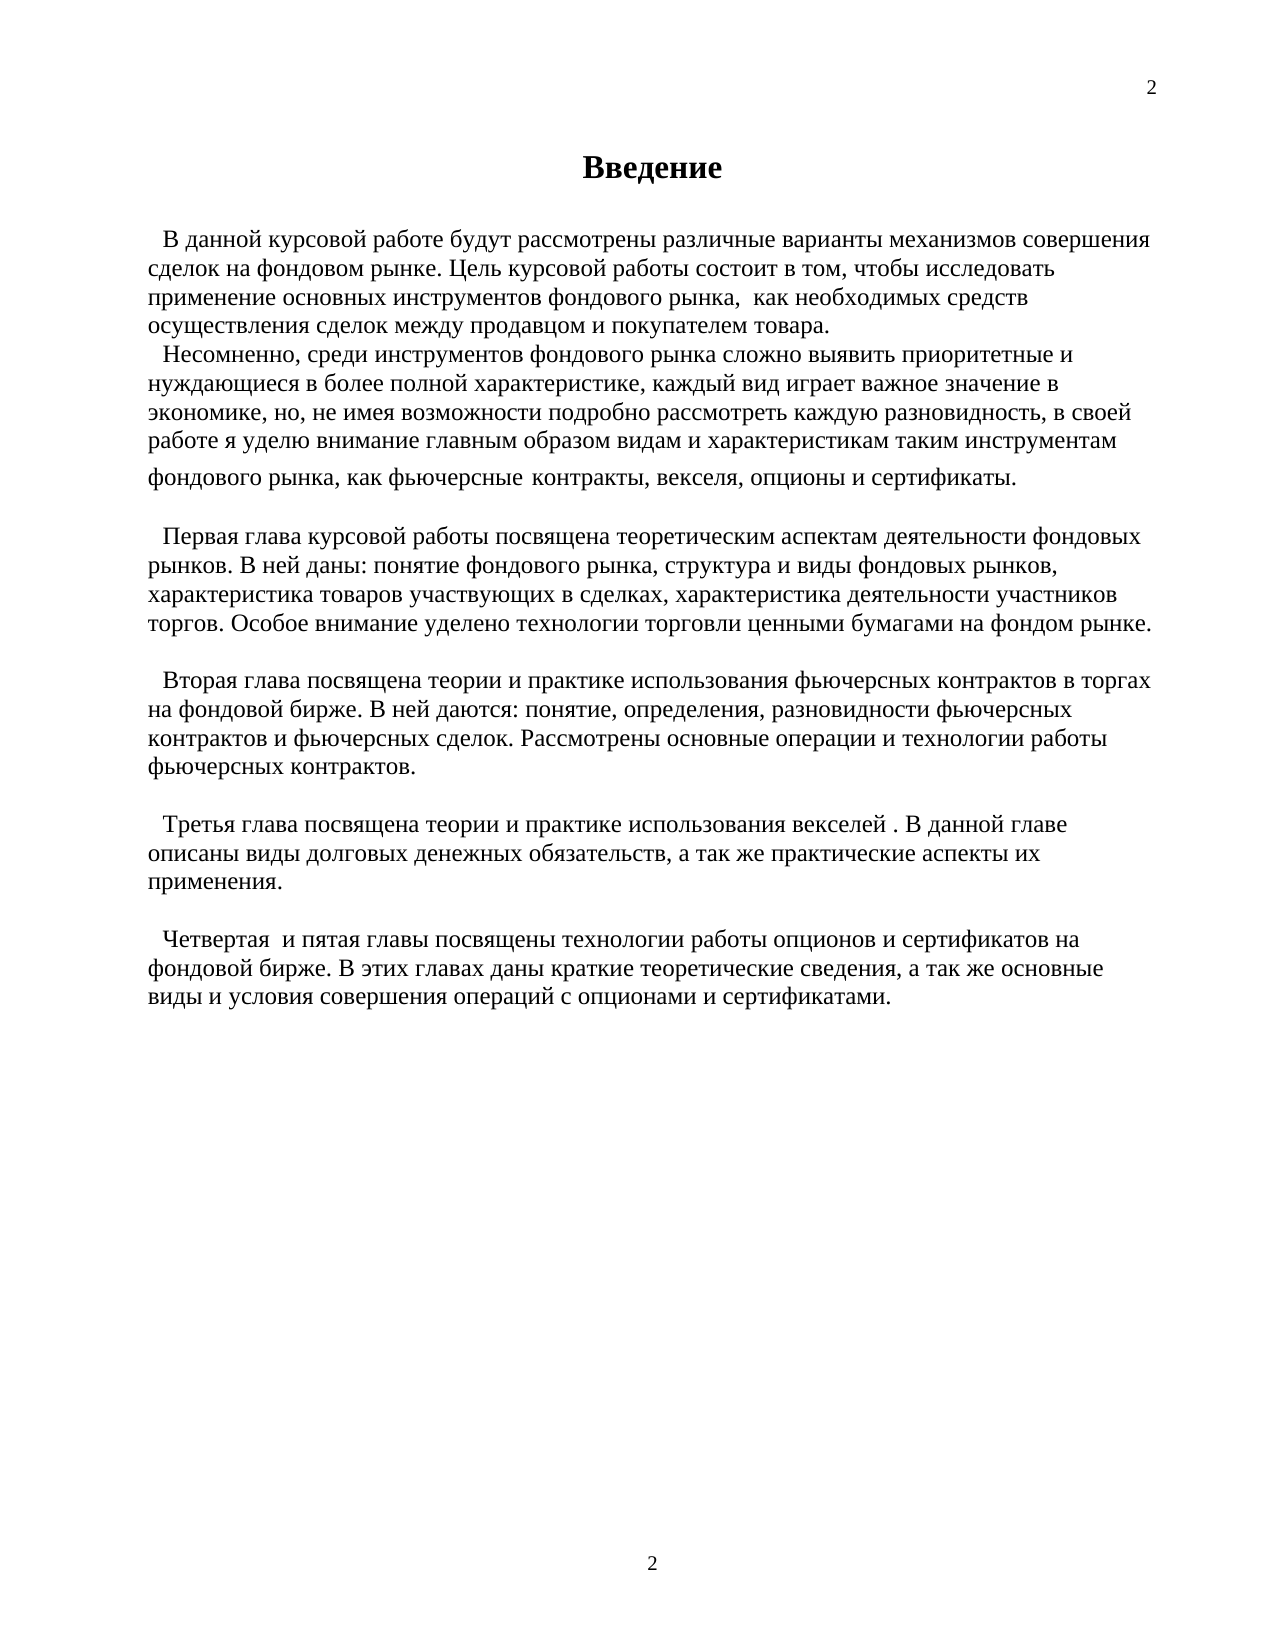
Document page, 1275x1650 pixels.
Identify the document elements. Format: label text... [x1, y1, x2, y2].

text Первая глава курсовой работы посвящена теоретическим аспектам деятельности фондовых рынков. В ней даны: понятие фондового рынка, структура и виды фондовых рынков, характеристика товаров участвующих в сделках, характеристика деятельности участников торгов. Особое внимание уделено технологии торговли ценными бумагами на фондом рынке. [148, 521, 1157, 636]
text Вторая глава посвящена теории и практике использования фьючерсных контрактов в торгах на фондовой бирже. В ней даются: понятие, определения, разновидности фьючерсных контрактов и фьючерсных сделок. Рассмотрены основные операции и технологии работы фьючерсных контрактов. [148, 665, 1157, 780]
text Четвертая и пятая главы посвящены технологии работы опционов и сертификатов на фондовой бирже. В этих главах даны краткие теоретические сведения, а так же основные виды и условия совершения операций с опционами и сертификатами. [148, 924, 1157, 1010]
text Несомненно, среди инструментов фондового рынка сложно выявить приоритетные и нуждающиеся в более полной характеристике, каждый вид играет важное значение в экономике, но, не имея возможности подробно рассмотреть каждую разновидность, в своей работе я уделю внимание главным образом видам и характеристикам таким инструментам фондового рынка, как фьючерсные контракты, векселя, опционы и сертификаты. [148, 339, 1157, 493]
text Третья глава посвящена теории и практике использования векселей . В данной главе описаны виды долговых денежных обязательств, а так же практические аспекты их применения. [148, 809, 1157, 895]
text В данной курсовой работе будут рассмотрены различные варианты механизмов совершения сделок на фондовом рынке. Цель курсовой работы состоит в том, чтобы исследовать применение основных инструментов фондового рынка, как необходимых средств осуществления сделок между продавцом и покупателем товара. [148, 224, 1157, 339]
text Введение [148, 148, 1157, 186]
